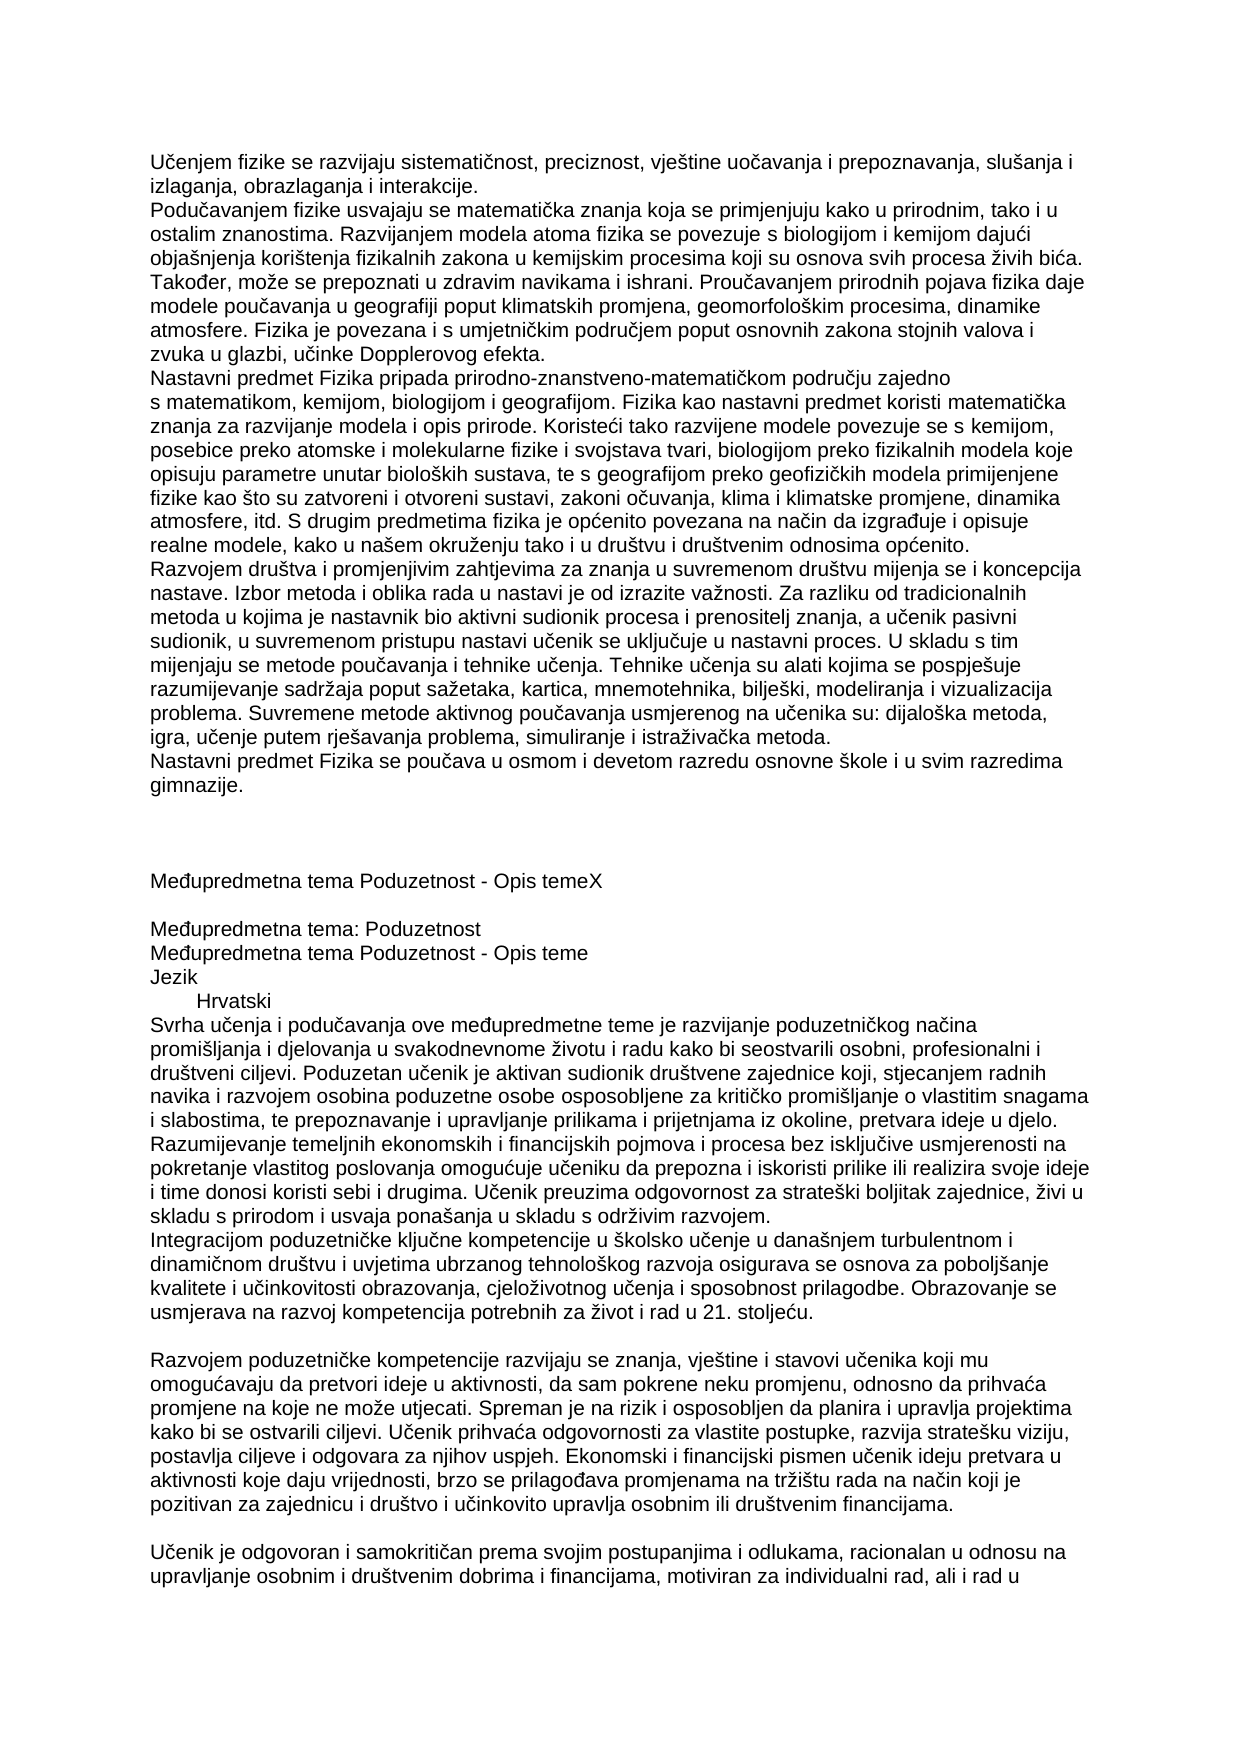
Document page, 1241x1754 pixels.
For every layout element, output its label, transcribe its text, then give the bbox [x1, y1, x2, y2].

text Razvojem društva i promjenjivim zahtjevima za znanja u suvremenom društvu mijenja se i koncepcija nastave. Izbor metoda i oblika rada u nastavi je od izrazite važnosti. Za razliku od tradicionalnih metoda u kojima je nastavnik bio aktivni sudionik procesa i prenositelj znanja, a učenik pasivni sudionik, u suvremenom pristupu nastavi učenik se uključuje u nastavni proces. U skladu s tim mijenjaju se metode poučavanja i tehnike učenja. Tehnike učenja su alati kojima se pospješuje razumijevanje sadržaja poput sažetaka, kartica, mnemotehnika, bilješki, modeliranja i vizualizacija problema. Suvremene metode aktivnog poučavanja usmjerenog na učenika su: dijaloška metoda, igra, učenje putem rješavanja problema, simuliranje i istraživačka metoda. [150, 557, 1090, 749]
text Jezik [150, 964, 1090, 988]
text Međupredmetna tema: Poduzetnost [150, 917, 1090, 941]
text Nastavni predmet Fizika se poučava u osmom i devetom razredu osnovne škole i u svim razredima gimnazije. [150, 749, 1090, 797]
text Učenjem fizike se razvijaju sistematičnost, preciznost, vještine uočavanja i prepoznavanja, slušanja i izlaganja, obrazlaganja i interakcije. [150, 150, 1090, 198]
text Podučavanjem fizike usvajaju se matematička znanja koja se primjenjuju kako u prirodnim, tako i u ostalim znanostima. Razvijanjem modela atoma fizika se povezuje s biologijom i kemijom dajući objašnjenja korištenja fizikalnih zakona u kemijskim procesima koji su osnova svih procesa živih bića. Također, može se prepoznati u zdravim navikama i ishrani. Proučavanjem prirodnih pojava fizika daje modele poučavanja u geografiji poput klimatskih promjena, geomorfološkim procesima, dinamike atmosfere. Fizika je povezana i s umjetničkim područjem poput osnovnih zakona stojnih valova i zvuka u glazbi, učinke Dopplerovog efekta. [150, 198, 1090, 366]
text Nastavni predmet Fizika pripada prirodno-znanstveno-matematičkom području zajedno s matematikom, kemijom, biologijom i geografijom. Fizika kao nastavni predmet koristi matematička znanja za razvijanje modela i opis prirode. Koristeći tako razvijene modele povezuje se s kemijom, posebice preko atomske i molekularne fizike i svojstava tvari, biologijom preko fizikalnih modela koje opisuju parametre unutar bioloških sustava, te s geografijom preko geofizičkih modela primijenjene fizike kao što su zatvoreni i otvoreni sustavi, zakoni očuvanja, klima i klimatske promjene, dinamika atmosfere, itd. S drugim predmetima fizika je općenito povezana na način da izgrađuje i opisuje realne modele, kako u našem okruženju tako i u društvu i društvenim odnosima općenito. [150, 366, 1090, 557]
text Razvojem poduzetničke kompetencije razvijaju se znanja, vještine i stavovi učenika koji mu omogućavaju da pretvori ideje u aktivnosti, da sam pokrene neku promjenu, odnosno da prihvaća promjene na koje ne može utjecati. Spreman je na rizik i osposobljen da planira i upravlja projektima kako bi se ostvarili ciljevi. Učenik prihvaća odgovornosti za vlastite postupke, razvija stratešku viziju, postavlja ciljeve i odgovara za njihov uspjeh. Ekonomski i financijski pismen učenik ideju pretvara u aktivnosti koje daju vrijednosti, brzo se prilagođava promjenama na tržištu rada na način koji je pozitivan za zajednicu i društvo i učinkovito upravlja osobnim ili društvenim financijama. [150, 1348, 1090, 1516]
text Svrha učenja i podučavanja ove međupredmetne teme je razvijanje poduzetničkog načina promišljanja i djelovanja u svakodnevnome životu i radu kako bi seostvarili osobni, profesionalni i društveni ciljevi. Poduzetan učenik je aktivan sudionik društvene zajednice koji, stjecanjem radnih navika i razvojem osobina poduzetne osobe osposobljene za kritičko promišljanje o vlastitim snagama i slabostima, te prepoznavanje i upravljanje prilikama i prijetnjama iz okoline, pretvara ideje u djelo. Razumijevanje temeljnih ekonomskih i financijskih pojmova i procesa bez isključive usmjerenosti na pokretanje vlastitog poslovanja omogućuje učeniku da prepozna i iskoristi prilike ili realizira svoje ideje i time donosi koristi sebi i drugima. Učenik preuzima odgovornost za strateški boljitak zajednice, živi u skladu s prirodom i usvaja ponašanja u skladu s održivim razvojem. [150, 1012, 1090, 1228]
text Integracijom poduzetničke ključne kompetencije u školsko učenje u današnjem turbulentnom i dinamičnom društvu i uvjetima ubrzanog tehnološkog razvoja osigurava se osnova za poboljšanje kvalitete i učinkovitosti obrazovanja, cjeloživotnog učenja i sposobnost prilagodbe. Obrazovanje se usmjerava na razvoj kompetencija potrebnih za život i rad u 21. stoljeću. [150, 1228, 1090, 1324]
text Hrvatski [150, 988, 1090, 1012]
